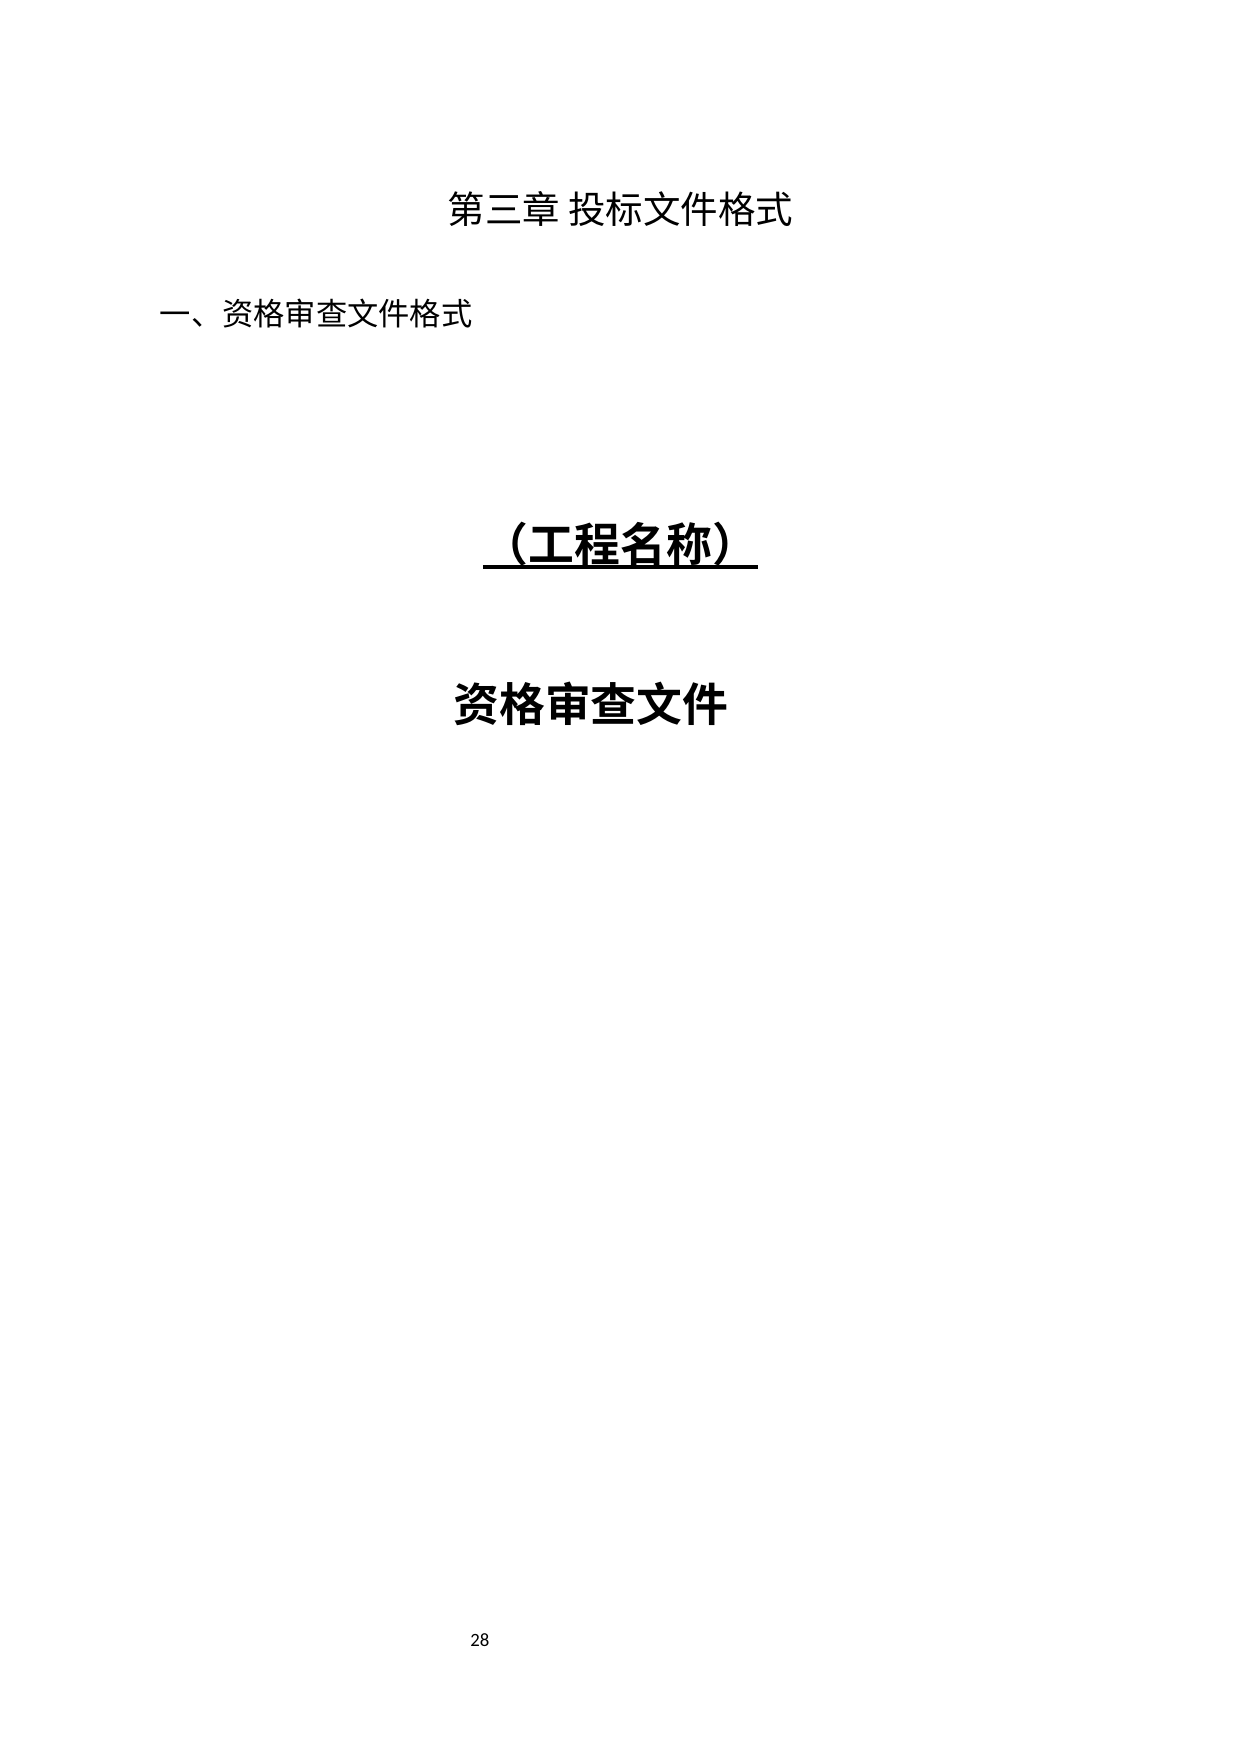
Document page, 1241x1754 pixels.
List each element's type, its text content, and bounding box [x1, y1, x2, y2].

text 一、资格审查文件格式 [159, 279, 1081, 344]
text 资格审查文件 [159, 653, 1022, 750]
text （工程名称） [159, 493, 1081, 591]
text 第三章 投标文件格式 [159, 174, 1081, 239]
